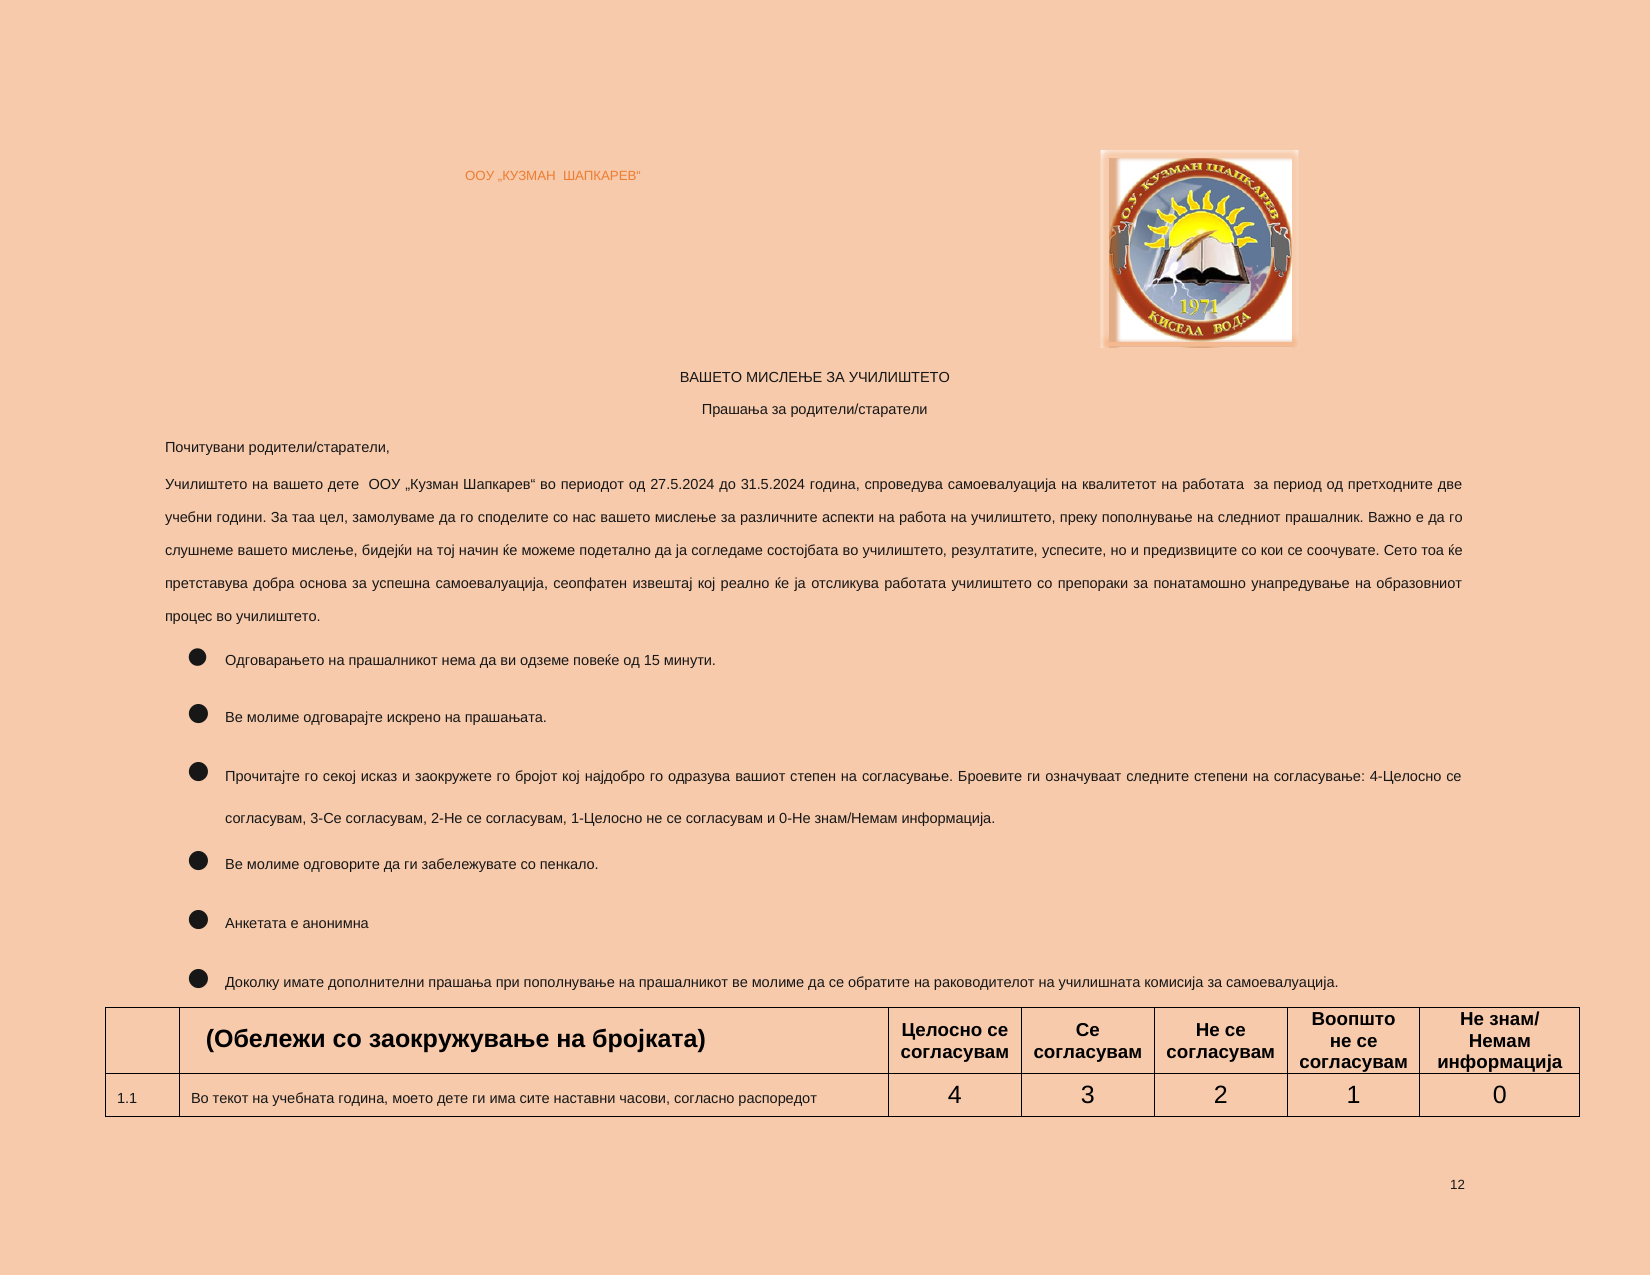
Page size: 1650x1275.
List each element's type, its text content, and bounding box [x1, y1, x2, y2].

list Ве молиме одговарајте искрено на прашањата. [187, 683, 1464, 734]
table_cell 3 [1022, 1074, 1154, 1116]
text Прашања за родители/старатели [165, 389, 1464, 418]
table_cell 4 [889, 1074, 1021, 1116]
text Училиштето на вашето дете ООУ „Кузман Шапкарев“ во периодот од 27.5.2024 до 31.5.2024 година, спроведува самоевалуација на квалитетот на работата за период од претходните две учебни години. За таа цел, замолуваме да го споделите со нас вашето мислење за различните аспекти на работа на училиштето, преку пополнување на следниот прашалник. Важно е да го слушнеме вашето мислење, бидејќи на тој начин ќе можеме подетално да ја согледаме состојбата во училиштето, резултатите, успесите, но и предизвиците со кои се соочувате. Сето тоа ќе претставува добра основа за успешна самоевалуација, сеопфатен извештај кој реално ќе ја отсликува работата училиштето со препораки за понатамошно унапредување на образовниот процес во училиштето. [165, 464, 1464, 625]
table_cell 0 [1420, 1074, 1579, 1116]
table_header Целосно се согласувам [889, 1008, 1021, 1073]
list Прочитајте го секој исказ и заокружете го бројот кој најдобро го одразува вашиот степен на согласување. Броевите ги означуваат следните степени на согласување: 4-Целосно се согласувам, 3-Се согласувам, 2-Не се согласувам, 1-Целосно не се согласувам и 0-Не знам/Немам информација. [187, 742, 1464, 826]
list Одговарањето на прашалникот нема да ви одземе повеќе од 15 минути. [187, 629, 1464, 676]
table_cell 2 [1155, 1074, 1287, 1116]
table_cell Во текот на учебната година, моето дете ги има сите наставни часови, согласно распоредот [180, 1074, 888, 1116]
list Анкетата е анонимна [187, 889, 1464, 941]
table_header (Обележи со заокружување на бројката) [180, 1008, 888, 1073]
list Доколку имате дополнителни прашања при пополнување на прашалникот ве молиме да се обратите на раководителот на училишната комисија за самоевалуација. [187, 948, 1464, 999]
table_cell 1 [1288, 1074, 1419, 1116]
table_header [106, 1008, 179, 1073]
table_header Не се согласувам [1155, 1008, 1287, 1073]
picture [1100, 150, 1299, 348]
list Ве молиме одговорите да ги забележувате со пенкало. [187, 831, 1464, 882]
table_header Воопшто не се согласувам [1288, 1008, 1419, 1073]
text Почитувани родители/старатели, [165, 427, 1464, 456]
table_cell 1.1 [106, 1074, 179, 1116]
table_header Се согласувам [1022, 1008, 1154, 1073]
table_header Не знам/ Немам информација [1420, 1008, 1579, 1073]
text ВАШЕТО МИСЛЕЊЕ ЗА УЧИЛИШТЕТО [165, 356, 1464, 385]
